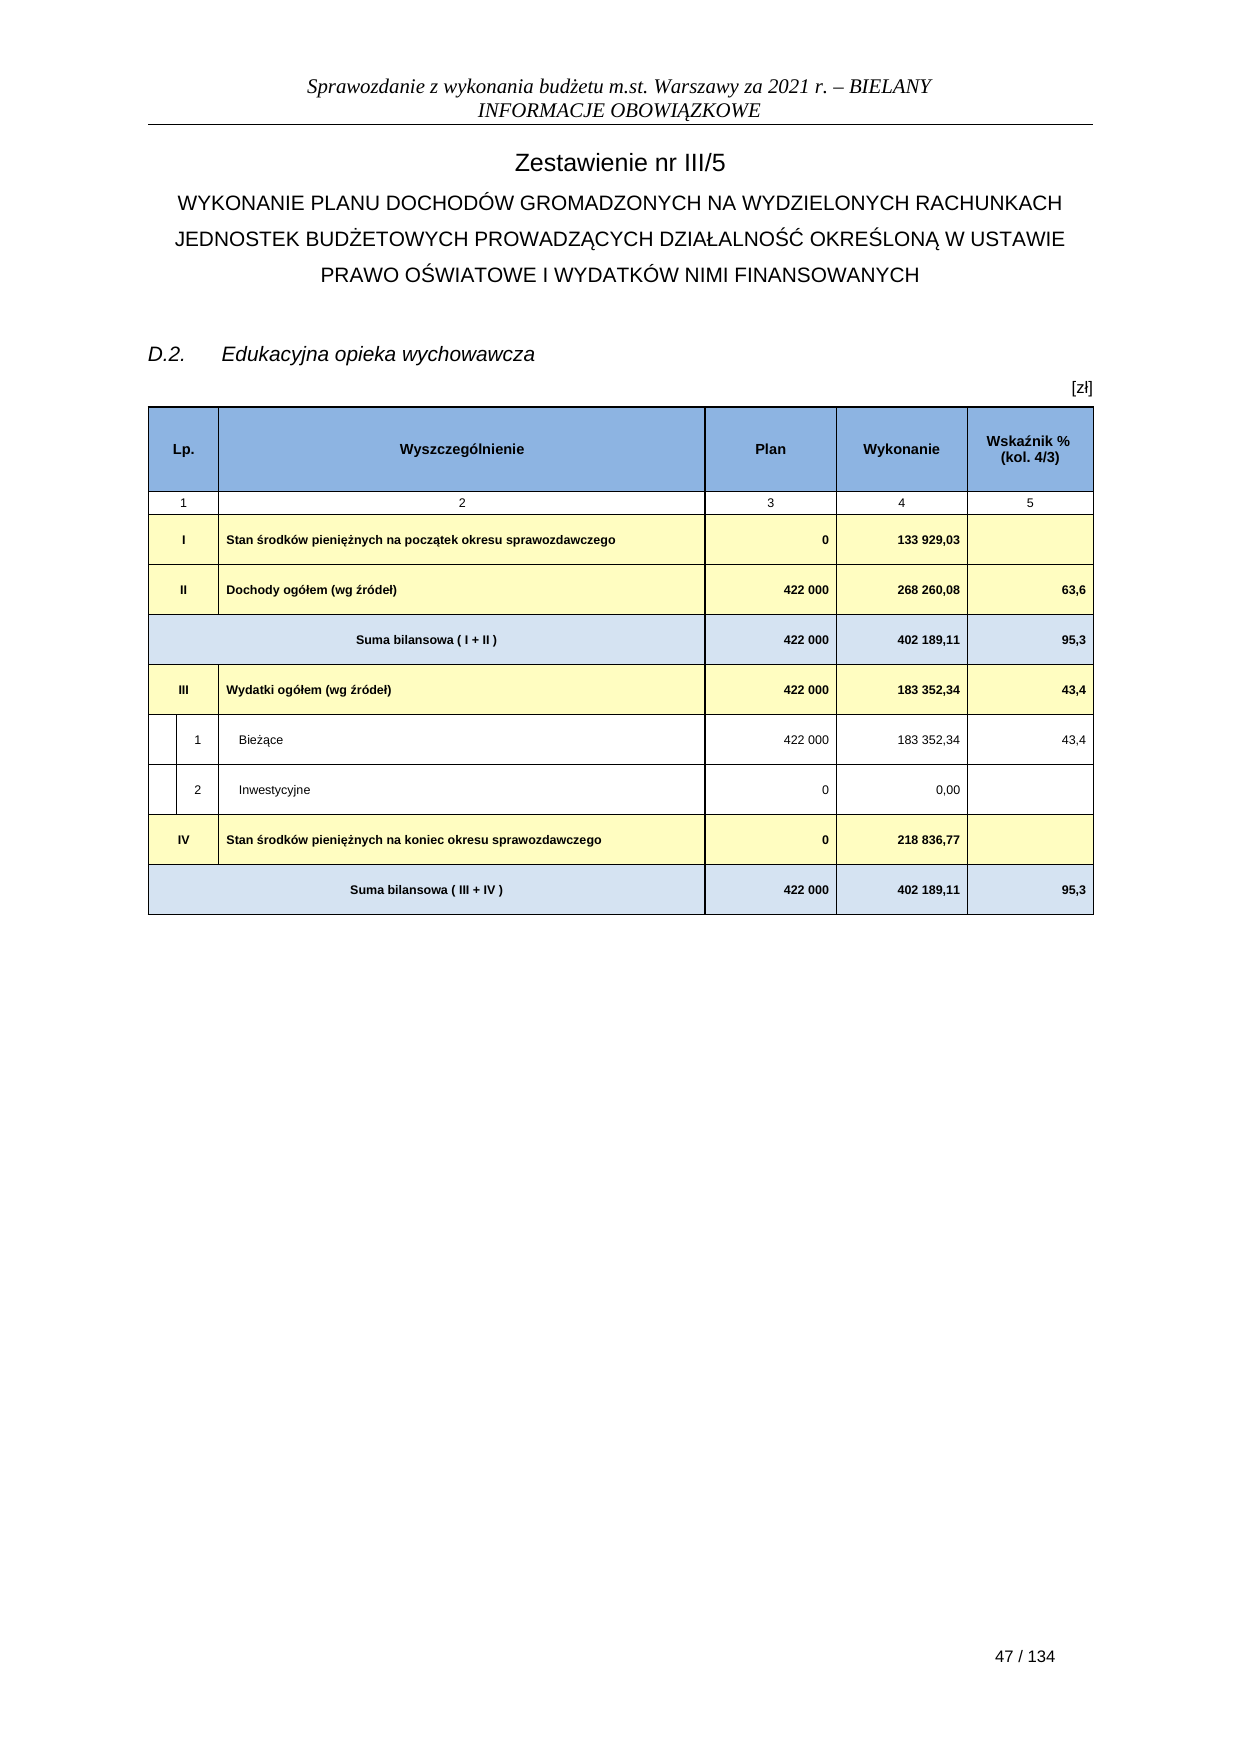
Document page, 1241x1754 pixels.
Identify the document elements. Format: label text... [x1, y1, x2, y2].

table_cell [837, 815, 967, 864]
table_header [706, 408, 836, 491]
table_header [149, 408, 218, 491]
text [zł] [148, 378, 1093, 397]
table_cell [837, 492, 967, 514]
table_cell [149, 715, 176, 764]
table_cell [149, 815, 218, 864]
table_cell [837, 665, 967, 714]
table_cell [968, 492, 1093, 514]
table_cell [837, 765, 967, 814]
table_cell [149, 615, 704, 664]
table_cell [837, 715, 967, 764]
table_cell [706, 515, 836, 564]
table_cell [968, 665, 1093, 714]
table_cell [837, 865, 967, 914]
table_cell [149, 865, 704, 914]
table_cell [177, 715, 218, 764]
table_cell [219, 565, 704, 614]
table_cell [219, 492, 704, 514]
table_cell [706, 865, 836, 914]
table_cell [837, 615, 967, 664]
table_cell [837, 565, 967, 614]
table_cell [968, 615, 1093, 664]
text WYKONANIE PLANU DOCHODÓW GROMADZONYCH NA WYDZIELONYCH RACHUNKACH JEDNOSTEK BUDŻETOWYCH PROWADZĄCYCH DZIAŁALNOŚĆ OKREŚLONĄ W USTAWIE PRAWO OŚWIATOWE I WYDATKÓW NIMI FINANSOWANYCH [148, 191, 1093, 287]
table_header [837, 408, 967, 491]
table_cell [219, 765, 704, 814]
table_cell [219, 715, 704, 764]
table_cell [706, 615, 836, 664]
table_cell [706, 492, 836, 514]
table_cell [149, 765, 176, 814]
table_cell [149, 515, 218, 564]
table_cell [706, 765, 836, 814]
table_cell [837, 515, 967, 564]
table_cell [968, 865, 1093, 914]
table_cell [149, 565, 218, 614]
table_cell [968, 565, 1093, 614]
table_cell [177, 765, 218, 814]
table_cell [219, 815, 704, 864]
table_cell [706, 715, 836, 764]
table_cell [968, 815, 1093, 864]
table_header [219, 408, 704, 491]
subtitle D.2. Edukacyjna opieka wychowawcza [148, 342, 1093, 366]
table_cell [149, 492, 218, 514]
text Zestawienie nr III/5 [148, 148, 1093, 176]
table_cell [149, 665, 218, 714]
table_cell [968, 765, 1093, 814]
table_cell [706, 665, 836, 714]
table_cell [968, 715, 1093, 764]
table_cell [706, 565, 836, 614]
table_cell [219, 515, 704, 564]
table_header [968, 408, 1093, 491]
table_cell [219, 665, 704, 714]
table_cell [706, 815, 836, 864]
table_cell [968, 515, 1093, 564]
